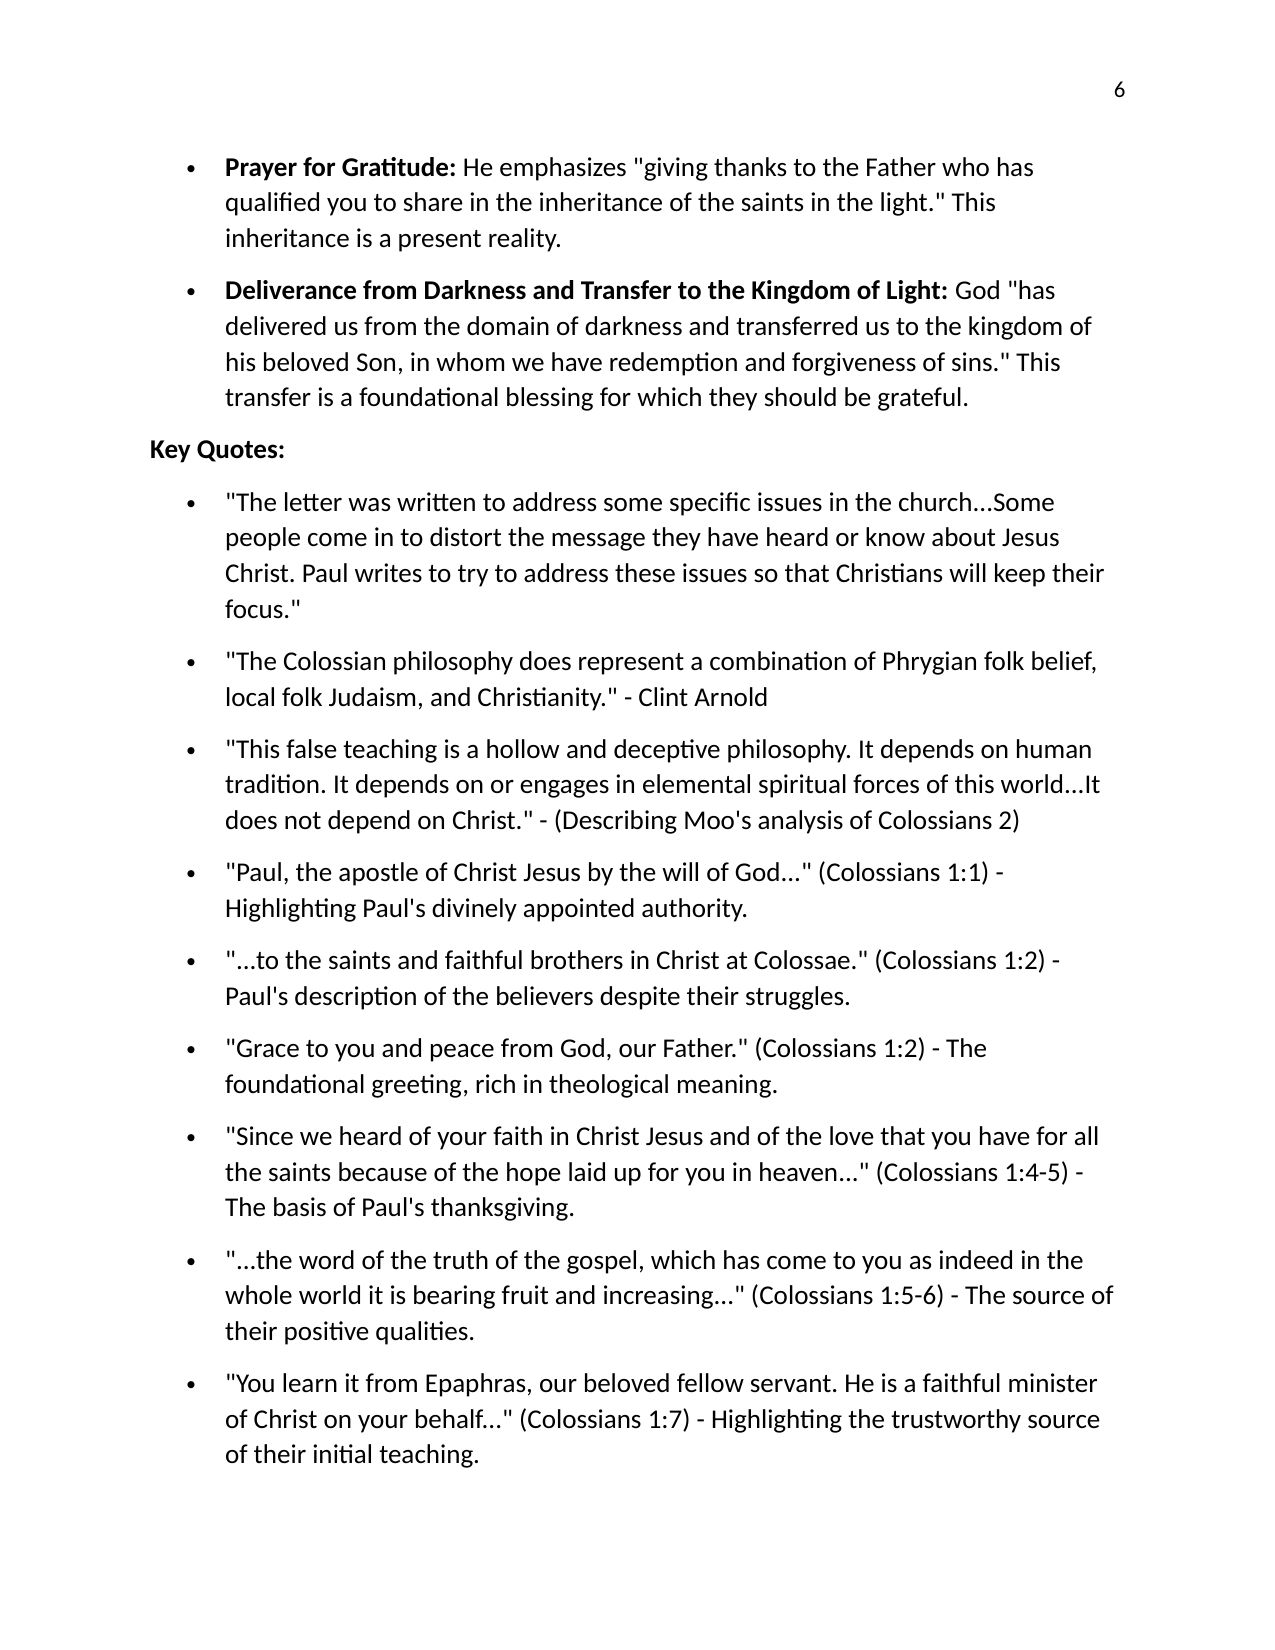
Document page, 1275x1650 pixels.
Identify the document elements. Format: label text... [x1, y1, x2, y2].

list "Paul, the apostle of Christ Jesus by the will of God..." (Colossians 1:1) - Highlighting Paul's divinely appointed authority. [187, 856, 1125, 924]
list Prayer for Gratitude: He emphasizes "giving thanks to the Father who has qualified you to share in the inheritance of the saints in the light." This inheritance is a present reality. [187, 150, 1125, 254]
list "This false teaching is a hollow and deceptive philosophy. It depends on human tradition. It depends on or engages in elemental spiritual forces of this world...It does not depend on Christ." - (Describing Moo's analysis of Colossians 2) [187, 732, 1125, 836]
list Deliverance from Darkness and Transfer to the Kingdom of Light: God "has delivered us from the domain of darkness and transferred us to the kingdom of his beloved Son, in whom we have redemption and forgiveness of sins." This transfer is a foundational blessing for which they should be grateful. [187, 273, 1125, 413]
list "Grace to you and peace from God, our Father." (Colossians 1:2) - The foundational greeting, rich in theological meaning. [187, 1031, 1125, 1100]
list "You learn it from Epaphras, our beloved fellow servant. He is a faithful minister of Christ on your behalf..." (Colossians 1:7) - Highlighting the trustworthy source of their initial teaching. [187, 1366, 1125, 1471]
list "...to the saints and faithful brothers in Christ at Colossae." (Colossians 1:2) - Paul's description of the believers despite their struggles. [187, 943, 1125, 1012]
list "Since we heard of your faith in Christ Jesus and of the love that you have for all the saints because of the hope laid up for you in heaven..." (Colossians 1:4-5) - The basis of Paul's thanksgiving. [187, 1119, 1125, 1224]
text Key Quotes: [150, 433, 1125, 466]
list "...the word of the truth of the gospel, which has come to you as indeed in the whole world it is bearing fruit and increasing..." (Colossians 1:5-6) - The source of their positive qualities. [187, 1243, 1125, 1347]
list "The Colossian philosophy does represent a combination of Phrygian folk belief, local folk Judaism, and Christianity." - Clint Arnold [187, 644, 1125, 713]
list "The letter was written to address some specific issues in the church...Some people come in to distort the message they have heard or know about Jesus Christ. Paul writes to try to address these issues so that Christians will keep their focus." [187, 485, 1125, 625]
